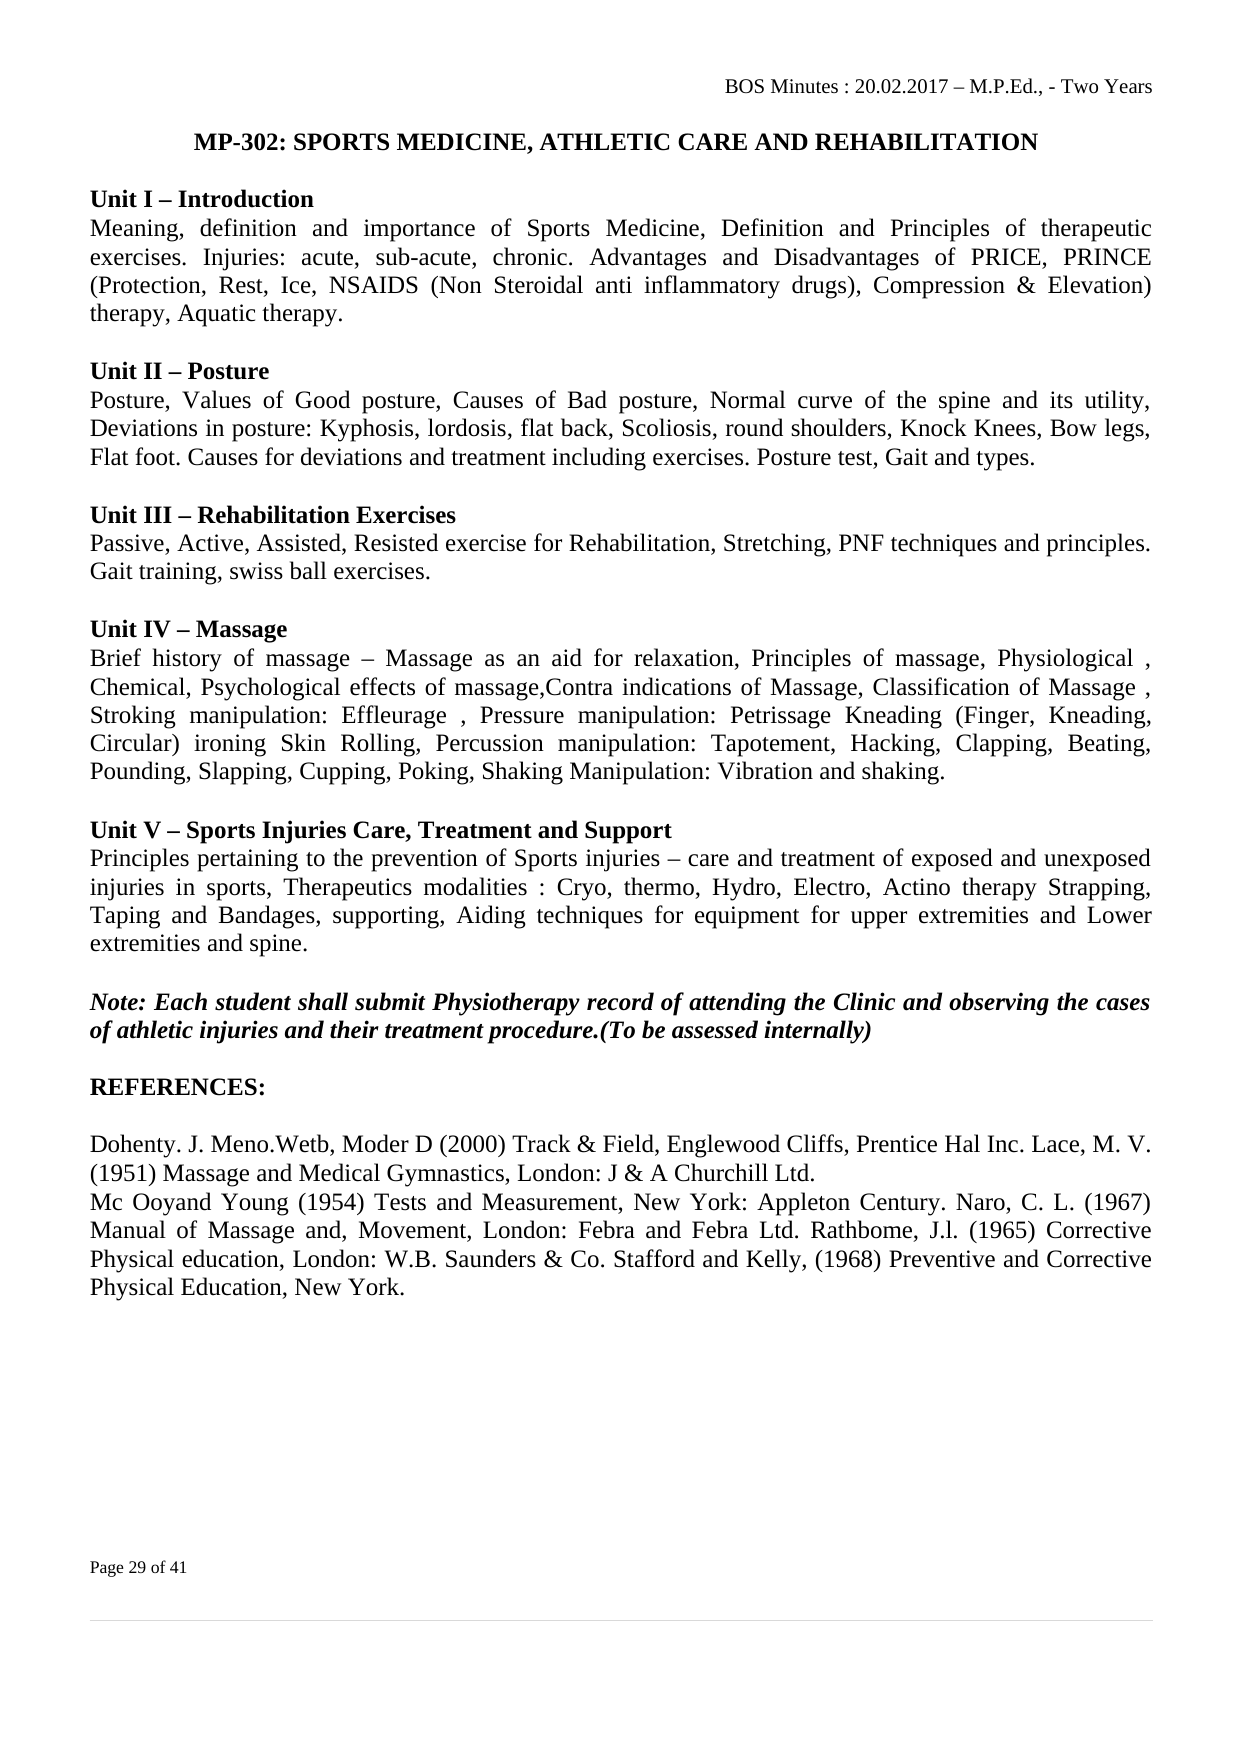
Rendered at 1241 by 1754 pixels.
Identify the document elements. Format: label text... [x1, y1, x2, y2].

text Unit III – Rehabilitation Exercises [89, 500, 1153, 528]
text Posture, Values of Good posture, Causes of Bad posture, Normal curve of the spine and its utility, Deviations in posture: Kyphosis, lordosis, flat back, Scoliosis, round shoulders, Knock Knees, Bow legs, Flat foot. Causes for deviations and treatment including exercises. Posture test, Gait and types. [89, 386, 1153, 470]
text REFERENCES: [89, 1072, 1153, 1101]
text Unit II – Posture [89, 356, 1153, 385]
text Principles pertaining to the prevention of Sports injuries – care and treatment of exposed and unexposed injuries in sports, Therapeutics modalities : Cryo, thermo, Hydro, Electro, Actino therapy Strapping, Taping and Bandages, supporting, Aiding techniques for equipment for upper extremities and Lower extremities and spine. [89, 844, 1153, 957]
text Note: Each student shall submit Physiotherapy record of attending the Clinic and observing the cases of athletic injuries and their treatment procedure.(To be assessed internally) [89, 988, 1153, 1043]
text Mc Ooyand Young (1954) Tests and Measurement, New York: Appleton Century. Naro, C. L. (1967) Manual of Massage and, Movement, London: Febra and Febra Ltd. Rathbome, J.l. (1965) Corrective Physical education, London: W.B. Saunders & Co. Stafford and Kelly, (1968) Preventive and Corrective Physical Education, New York. [89, 1188, 1153, 1301]
text Passive, Active, Assisted, Resisted exercise for Rehabilitation, Stretching, PNF techniques and principles. Gait training, swiss ball exercises. [89, 529, 1153, 585]
text MP-302: SPORTS MEDICINE, ATHLETIC CARE AND REHABILITATION [194, 127, 1153, 156]
text Unit I – Introduction [89, 184, 1153, 213]
text Unit IV – Massage [89, 614, 1153, 643]
text Unit V – Sports Injuries Care, Treatment and Support [89, 815, 1153, 843]
text Meaning, definition and importance of Sports Medicine, Definition and Principles of therapeutic exercises. Injuries: acute, sub-acute, chronic. Advantages and Disadvantages of PRICE, PRINCE (Protection, Rest, Ice, NSAIDS (Non Steroidal anti inflammatory drugs), Compression & Elevation) therapy, Aquatic therapy. [89, 214, 1153, 327]
text Brief history of massage – Massage as an aid for relaxation, Principles of massage, Physiological , Chemical, Psychological effects of massage,Contra indications of Massage, Classification of Massage , Stroking manipulation: Effleurage , Pressure manipulation: Petrissage Kneading (Finger, Kneading, Circular) ironing Skin Rolling, Percussion manipulation: Tapotement, Hacking, Clapping, Beating, Pounding, Slapping, Cupping, Poking, Shaking Manipulation: Vibration and shaking. [89, 644, 1153, 785]
text Dohenty. J. Meno.Wetb, Moder D (2000) Track & Field, Englewood Cliffs, Prentice Hal Inc. Lace, M. V. (1951) Massage and Medical Gymnastics, London: J & A Churchill Ltd. [89, 1131, 1153, 1186]
text Page 29 of 41 [89, 1557, 1153, 1577]
